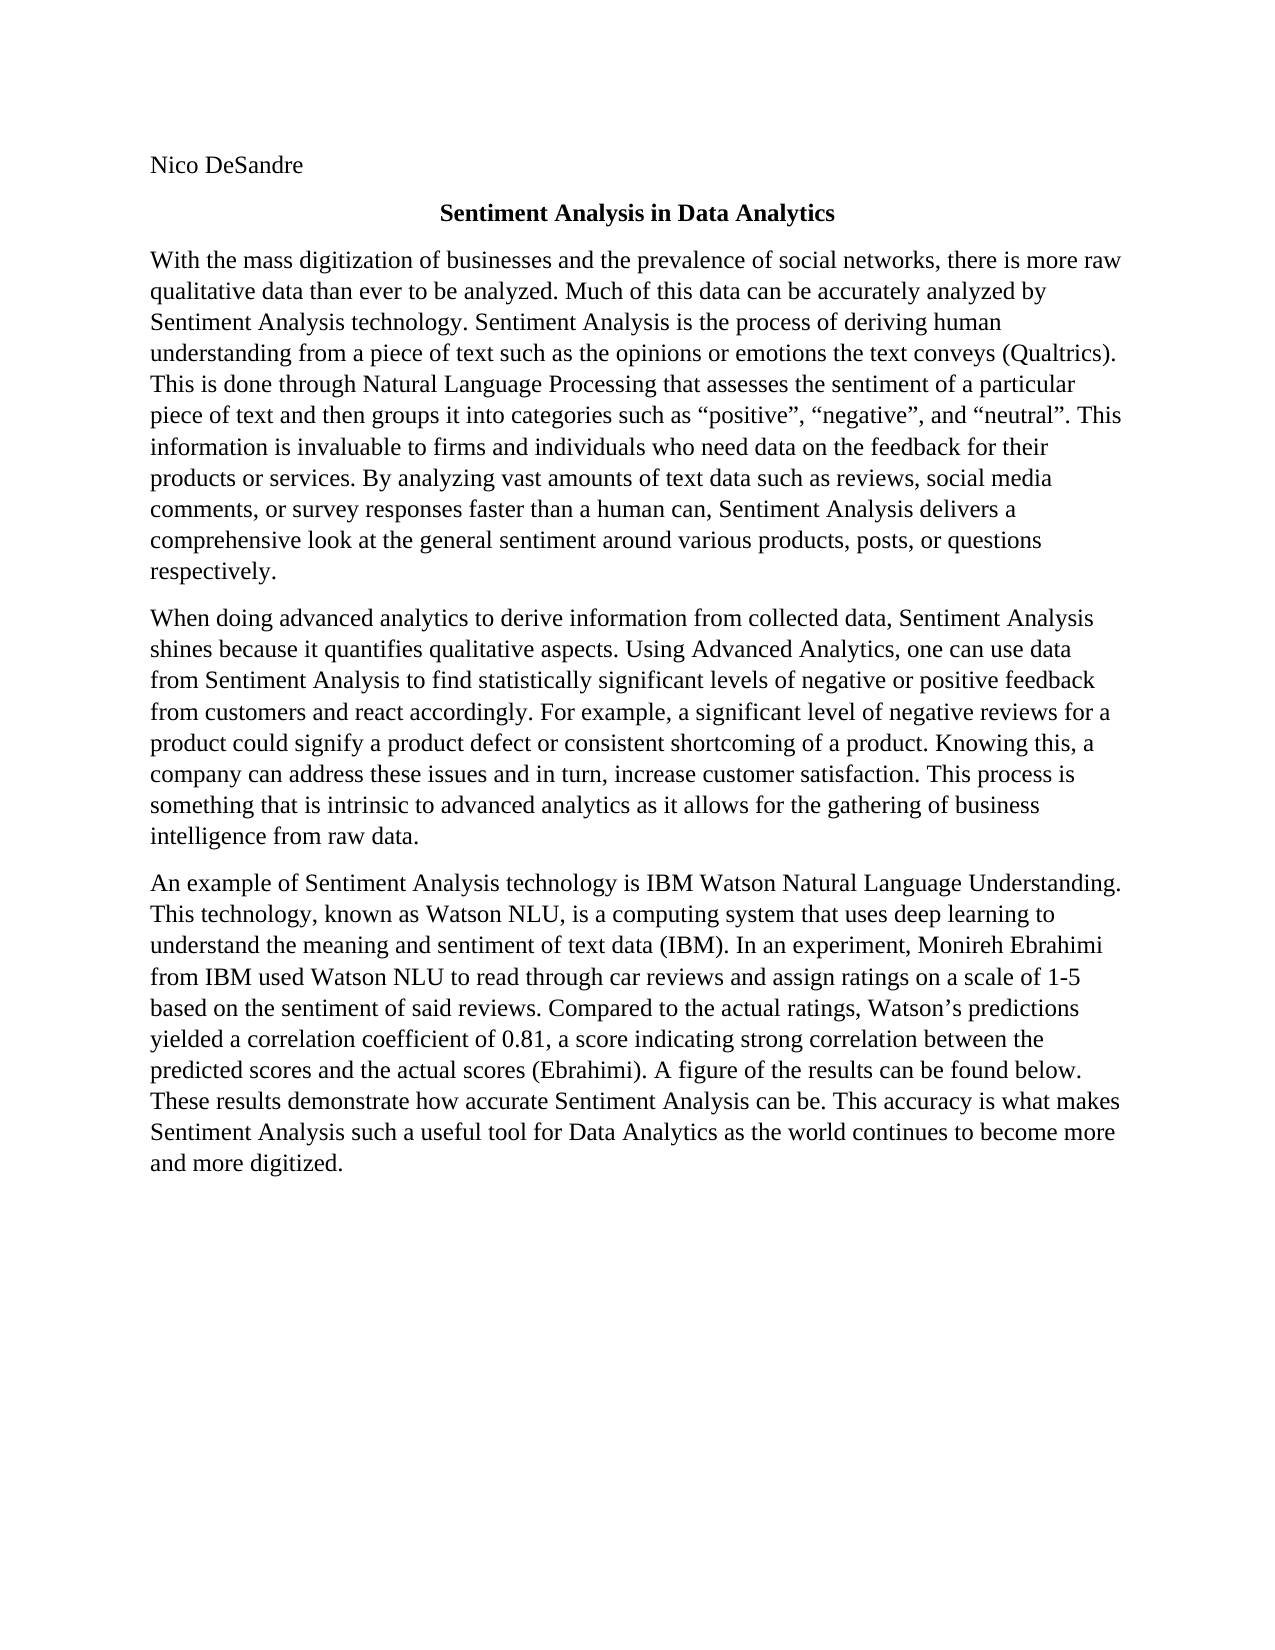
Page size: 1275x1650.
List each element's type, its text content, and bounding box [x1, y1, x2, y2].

text With the mass digitization of businesses and the prevalence of social networks, there is more raw qualitative data than ever to be analyzed. Much of this data can be accurately analyzed by Sentiment Analysis technology. Sentiment Analysis is the process of deriving human understanding from a piece of text such as the opinions or emotions the text conveys (Qualtrics). This is done through Natural Language Processing that assesses the sentiment of a particular piece of text and then groups it into categories such as “positive”, “negative”, and “neutral”. This information is invaluable to firms and individuals who need data on the feedback for their products or services. By analyzing vast amounts of text data such as reviews, social media comments, or survey responses faster than a human can, Sentiment Analysis delivers a comprehensive look at the general sentiment around various products, posts, or questions respectively. [150, 245, 1125, 584]
text An example of Sentiment Analysis technology is IBM Watson Natural Language Understanding. This technology, known as Watson NLU, is a computing system that uses deep learning to understand the meaning and sentiment of text data (IBM). In an experiment, Monireh Ebrahimi from IBM used Watson NLU to read through car reviews and assign ratings on a scale of 1-5 based on the sentiment of said reviews. Compared to the actual ratings, Watson’s predictions yielded a correlation coefficient of 0.81, a score indicating strong correlation between the predicted scores and the actual scores (Ebrahimi). A figure of the results can be found below. These results demonstrate how accurate Sentiment Analysis can be. This accuracy is what makes Sentiment Analysis such a useful tool for Data Analytics as the world continues to become more and more digitized. [150, 868, 1125, 1177]
text Sentiment Analysis in Data Analytics [150, 198, 1125, 226]
text Nico DeSandre [150, 150, 1125, 179]
text When doing advanced analytics to derive information from collected data, Sentiment Analysis shines because it quantifies qualitative aspects. Using Advanced Analytics, one can use data from Sentiment Analysis to find statistically significant levels of negative or positive feedback from customers and react accordingly. For example, a significant level of negative reviews for a product could signify a product defect or consistent shortcoming of a product. Knowing this, a company can address these issues and in turn, increase customer satisfaction. This process is something that is intrinsic to advanced analytics as it allows for the gathering of business intelligence from raw data. [150, 603, 1125, 849]
